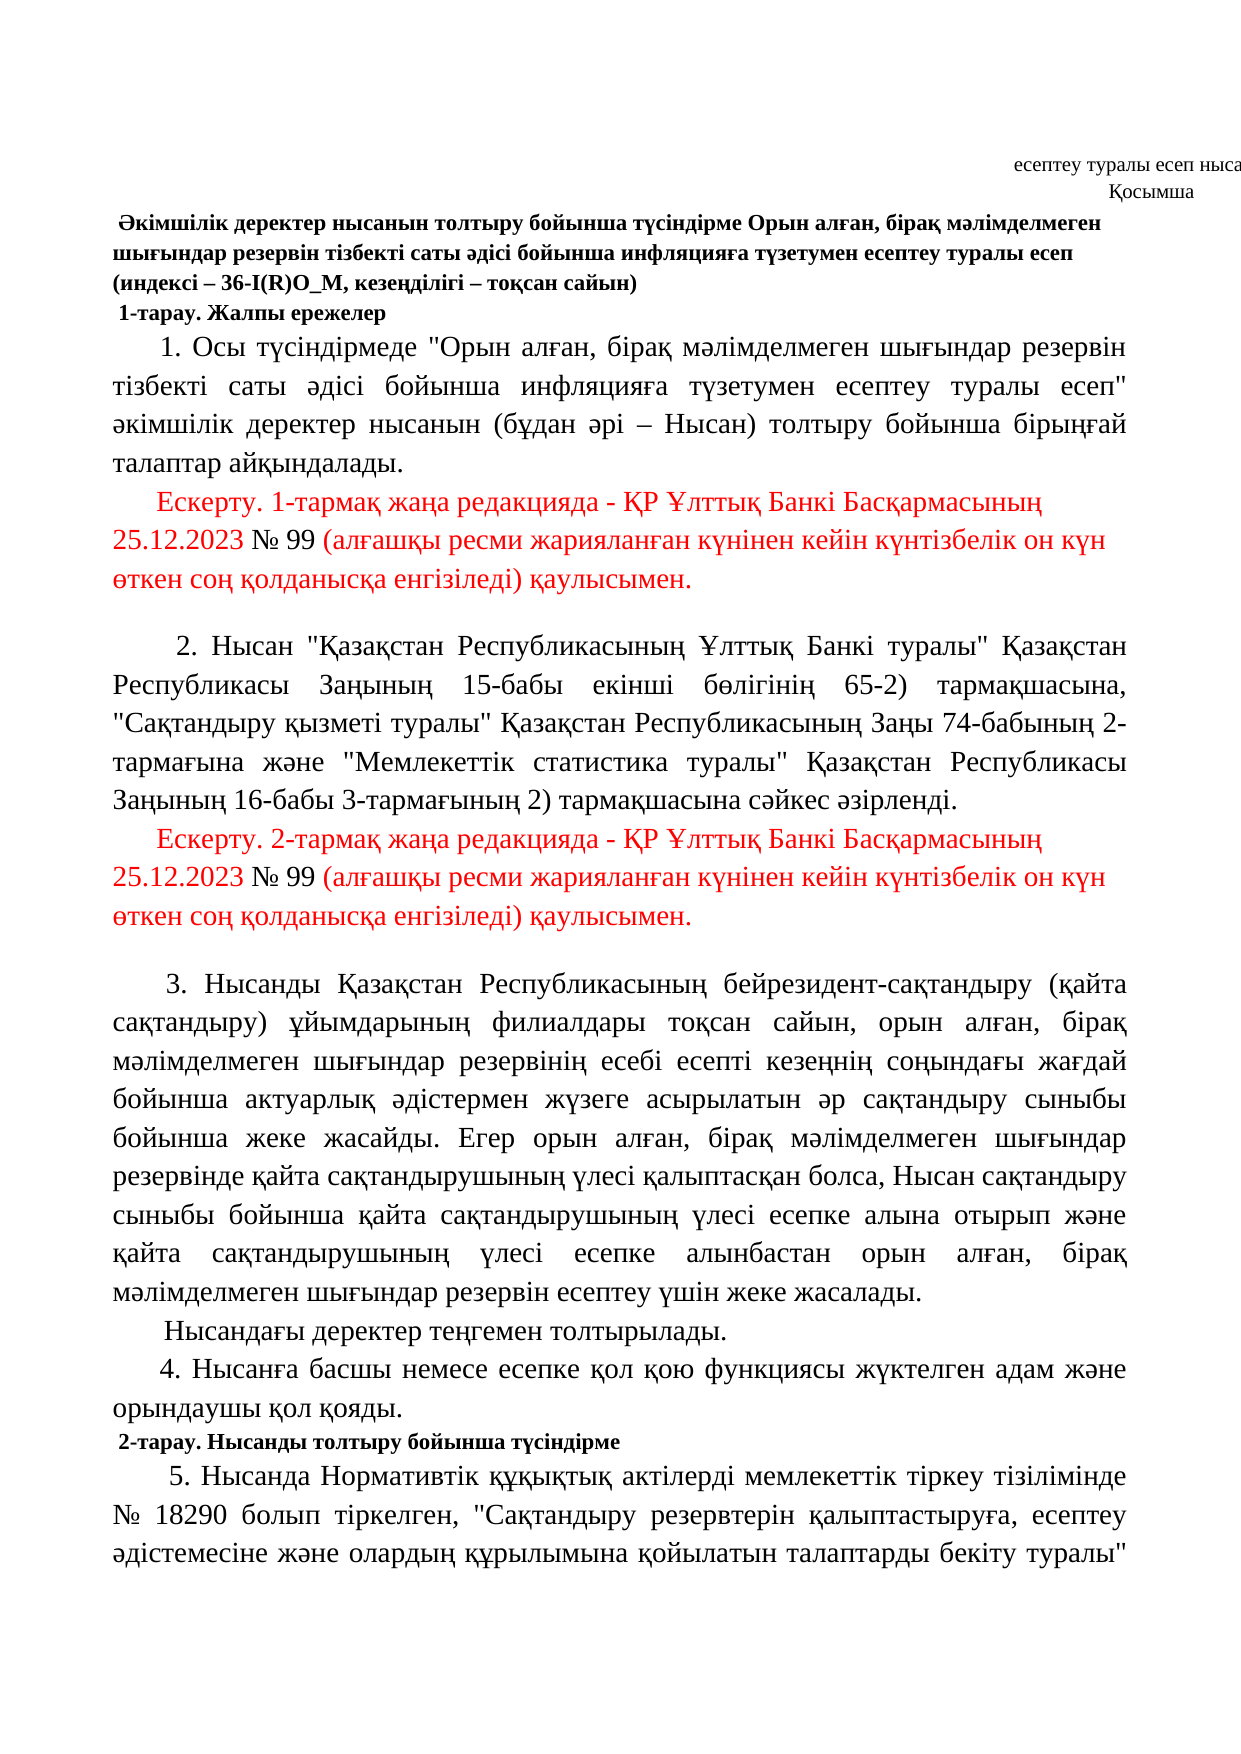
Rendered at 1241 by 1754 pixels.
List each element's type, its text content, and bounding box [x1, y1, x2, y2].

text Ескерту. 1-тармақ жаңа редакцияда - ҚР Ұлттық Банкі Басқармасының 25.12.2023 № 99 (алғашқы ресми жарияланған күнінен кейін күнтізбелік он күн өткен соң қолданысқа енгізіледі) қаулысымен. [112, 484, 1128, 624]
text 2. Нысан "Қазақстан Республикасының Ұлттық Банкі туралы" Қазақстан Республикасы Заңының 15-бабы екінші бөлігінің 65-2) тармақшасына, "Сақтандыру қызметі туралы" Қазақстан Республикасының Заңы 74-бабының 2-тармағына және "Мемлекеттік статистика туралы" Қазақстан Республикасы Заңының 16-бабы 3-тармағының 2) тармақшасына сәйкес әзірленді. [112, 628, 1128, 816]
text Нысандағы деректер теңгемен толтырылады. [112, 1313, 1128, 1346]
text 4. Нысанға басшы немесе есепке қол қою функциясы жүктелген адам және орындаушы қол қояды. [112, 1351, 1128, 1423]
text 3. Нысанды Қазақстан Республикасының бейрезидент-сақтандыру (қайта сақтандыру) ұйымдарының филиалдары тоқсан сайын, орын алған, бірақ мәлімделмеген шығындар резервінің есебі есепті кезеңнің соңындағы жағдай бойынша актуарлық әдістермен жүзеге асырылатын әр сақтандыру сыныбы бойынша жеке жасайды. Егер орын алған, бірақ мәлімделмеген шығындар резервінде қайта сақтандырушының үлесі қалыптасқан болса, Нысан сақтандыру сыныбы бойынша қайта сақтандырушының үлесі есепке алына отырып және қайта сақтандырушының үлесі есепке алынбастан орын алған, бірақ мәлімделмеген шығындар резервін есептеу үшін жеке жасалады. [112, 966, 1128, 1308]
text 1. Осы түсіндірмеде "Орын алған, бірақ мәлімделмеген шығындар резервін тізбекті саты әдісі бойынша инфляцияға түзетумен есептеу туралы есеп" әкімшілік деректер нысанын (бұдан әрі – Нысан) толтыру бойынша бірыңғай талаптар айқындалады. [112, 329, 1128, 479]
text Ескерту. 2-тармақ жаңа редакцияда - ҚР Ұлттық Банкі Басқармасының 25.12.2023 № 99 (алғашқы ресми жарияланған күнінен кейін күнтізбелік он күн өткен соң қолданысқа енгізіледі) қаулысымен. [112, 821, 1128, 962]
text 2-тарау. Нысанды толтыру бойынша түсіндірме [112, 1428, 1128, 1454]
text Әкімшілік деректер нысанын толтыру бойынша түсіндірме Орын алған, бірақ мәлімделмеген шығындар резервін тізбекті саты әдісі бойынша инфляцияға түзетумен есептеу туралы есеп (индексі – 36-I(R)O_M, кезеңділігі – тоқсан сайын) [112, 209, 1128, 295]
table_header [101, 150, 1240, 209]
text 1-тарау. Жалпы ережелер [112, 299, 1128, 326]
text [112, 1458, 1128, 1569]
